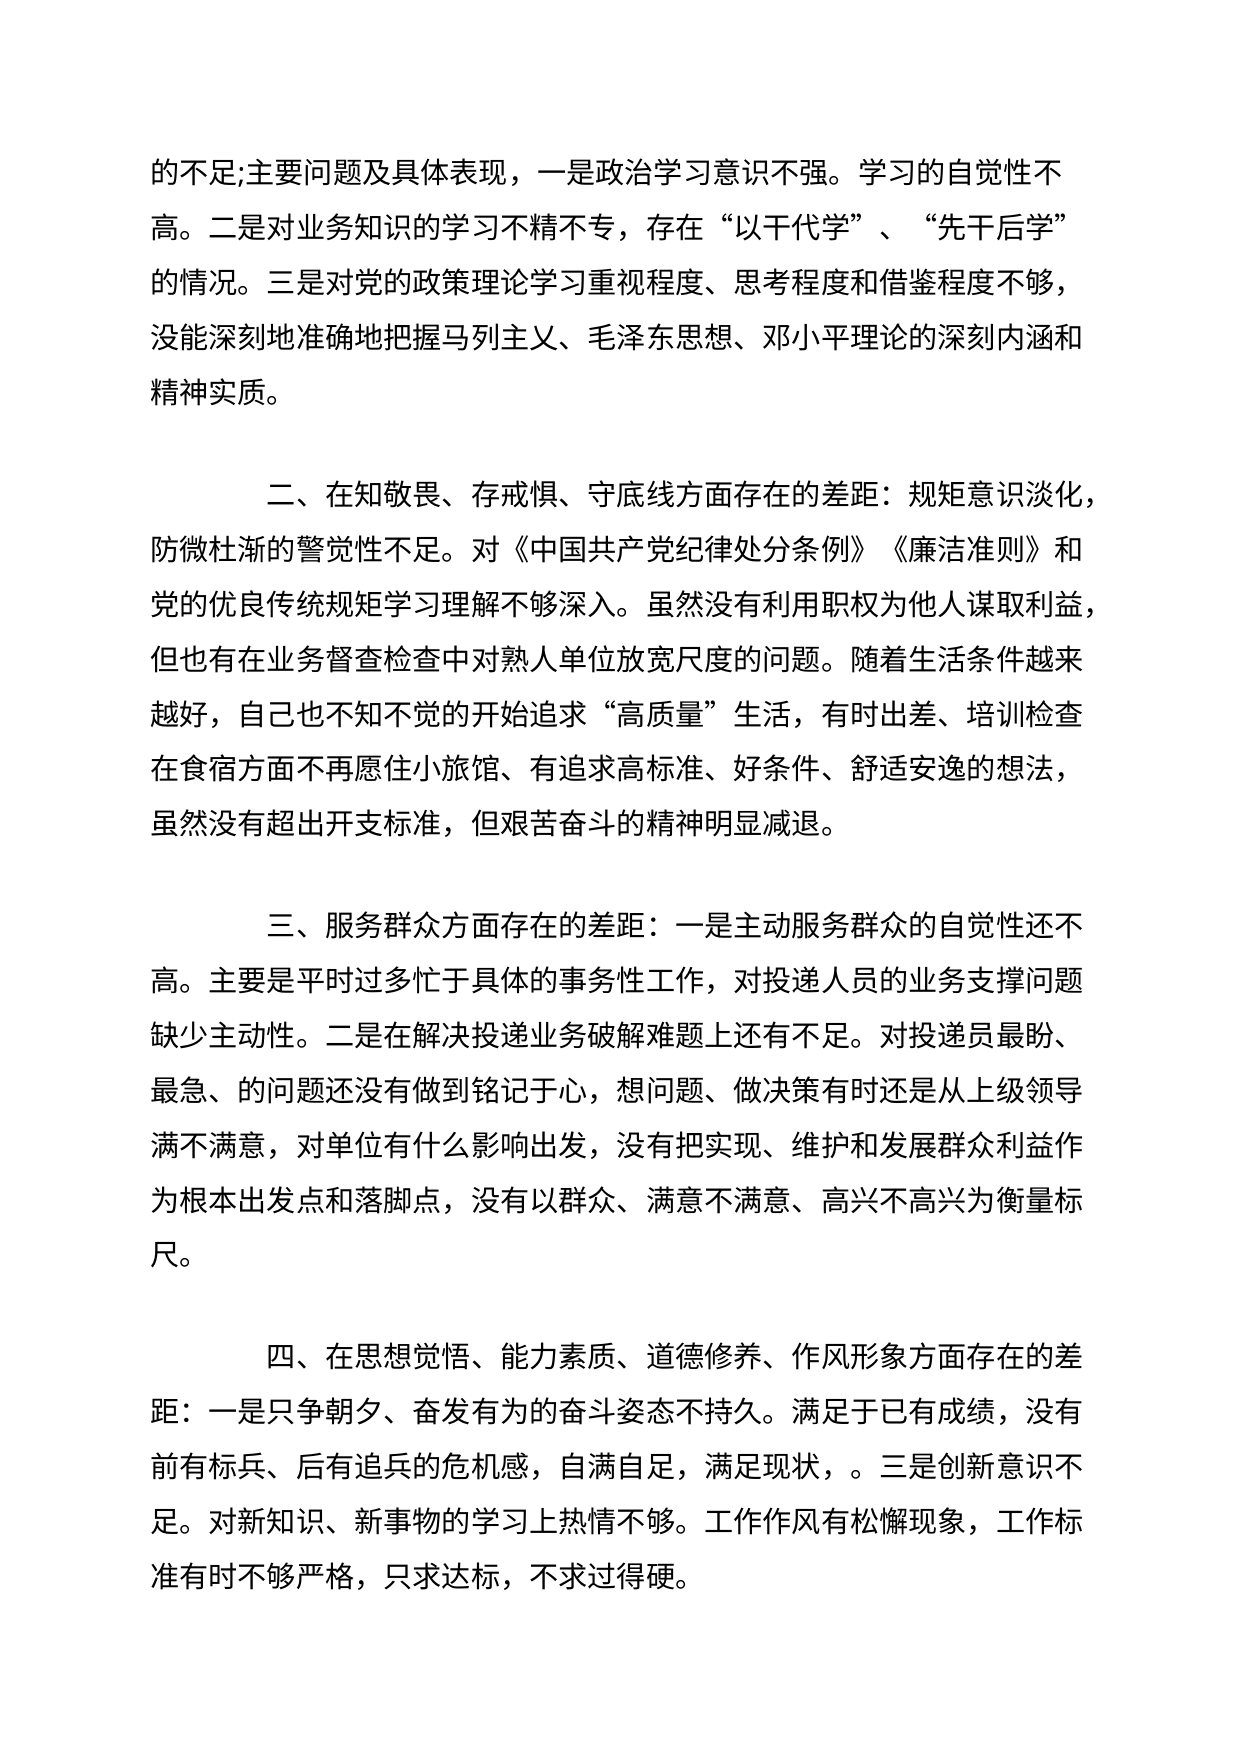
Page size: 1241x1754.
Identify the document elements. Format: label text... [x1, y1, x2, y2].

text 四、在思想觉悟、能力素质、道德修养、作风形象方面存在的差距：一是只争朝夕、奋发有为的奋斗姿态不持久。满足于已有成绩，没有前有标兵、后有追兵的危机感，自满自足，满足现状，。三是创新意识不足。对新知识、新事物的学习上热情不够。工作作风有松懈现象，工作标准有时不够严格，只求达标，不求过得硬。 [150, 1334, 1090, 1596]
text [150, 150, 1090, 412]
text 三、服务群众方面存在的差距：一是主动服务群众的自觉性还不高。主要是平时过多忙于具体的事务性工作，对投递人员的业务支撑问题缺少主动性。二是在解决投递业务破解难题上还有不足。对投递员最盼、最急、的问题还没有做到铭记于心，想问题、做决策有时还是从上级领导满不满意，对单位有什么影响出发，没有把实现、维护和发展群众利益作为根本出发点和落脚点，没有以群众、满意不满意、高兴不高兴为衡量标尺。 [150, 903, 1090, 1274]
text 二、在知敬畏、存戒惧、守底线方面存在的差距：规矩意识淡化，防微杜渐的警觉性不足。对《中国共产党纪律处分条例》《廉洁准则》和党的优良传统规矩学习理解不够深入。虽然没有利用职权为他人谋取利益，但也有在业务督查检查中对熟人单位放宽尺度的问题。随着生活条件越来越好，自己也不知不觉的开始追求“高质量”生活，有时出差、培训检查在食宿方面不再愿住小旅馆、有追求高标准、好条件、舒适安逸的想法，虽然没有超出开支标准，但艰苦奋斗的精神明显减退。 [150, 471, 1090, 843]
